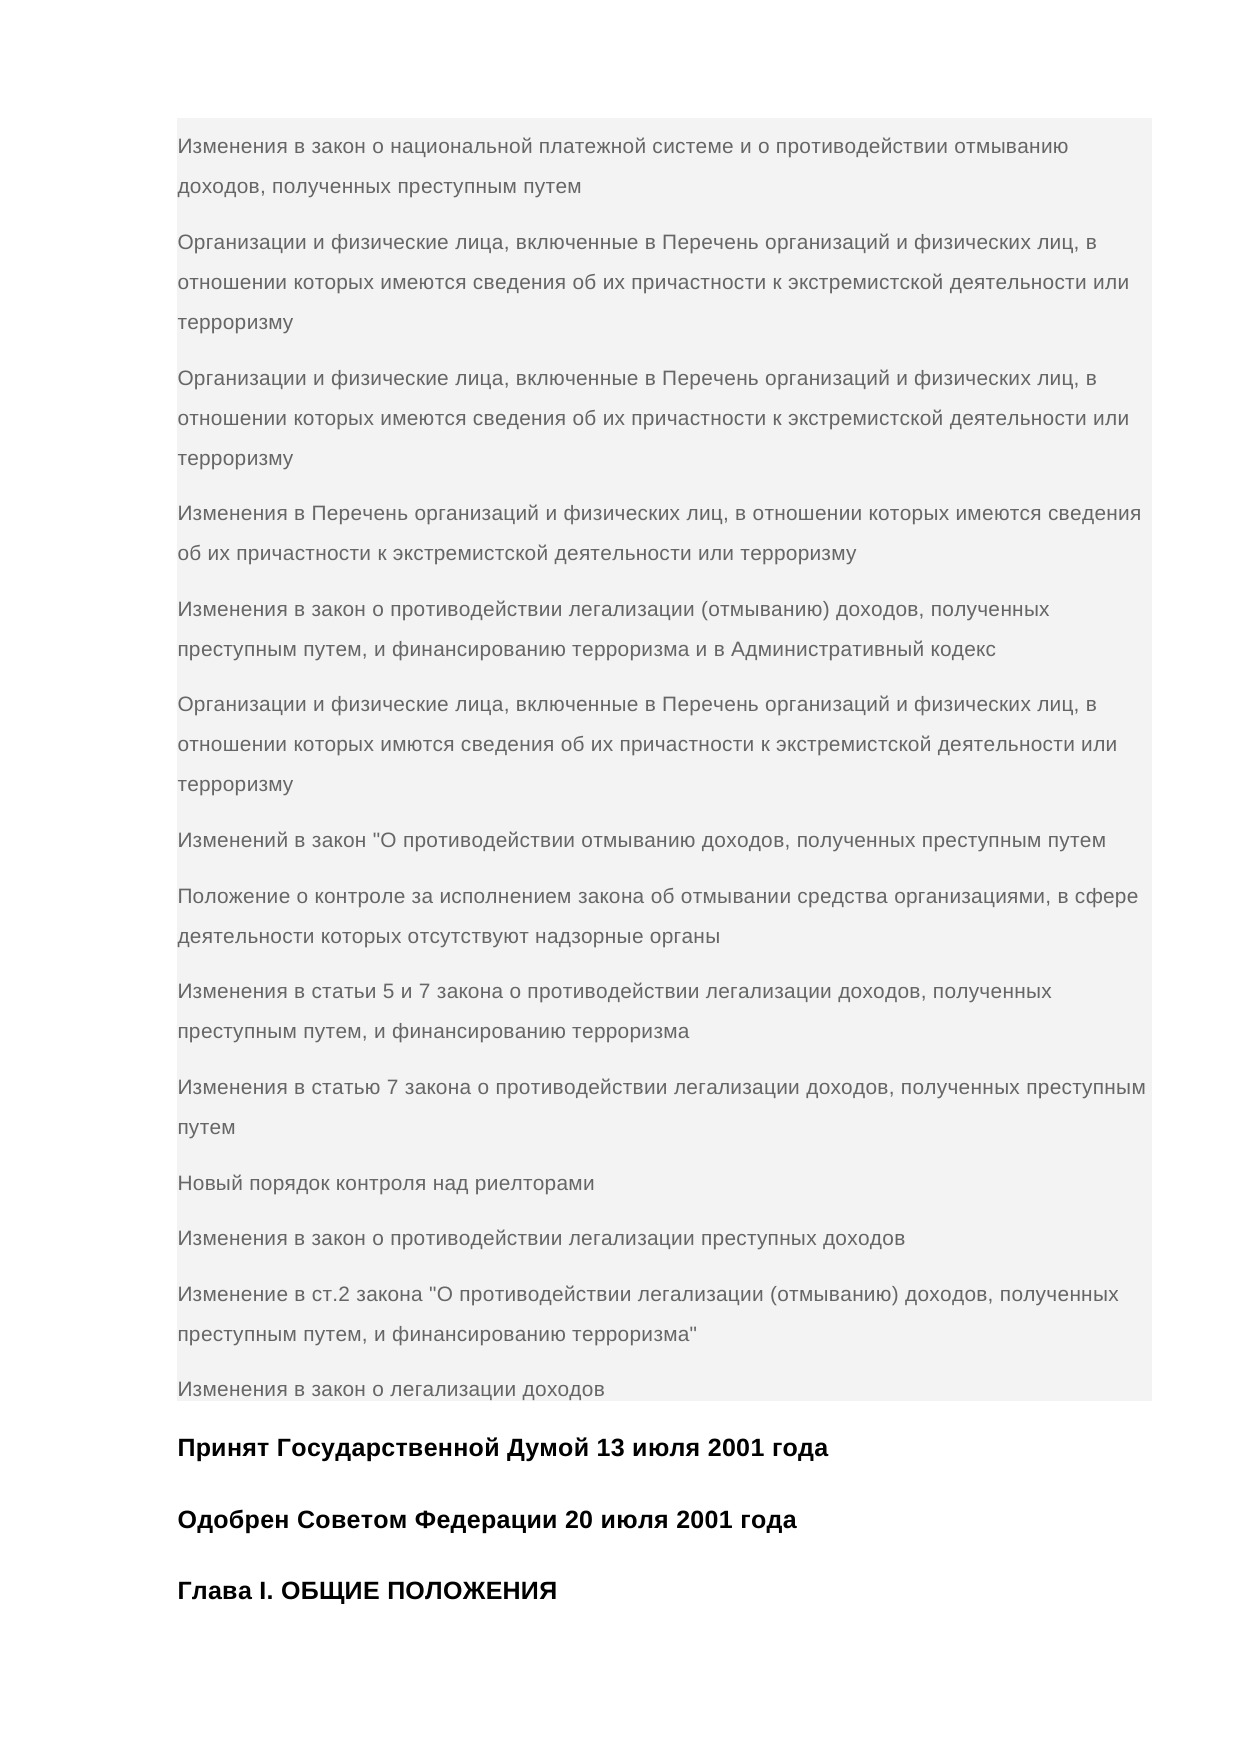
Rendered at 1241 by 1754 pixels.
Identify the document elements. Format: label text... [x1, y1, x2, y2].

text Изменения в статьи 5 и 7 закона о противодействии легализации доходов, полученных преступным путем, и финансированию терроризма [177, 963, 1152, 1043]
text Изменения в закон о противодействии легализации (отмыванию) доходов, полученных преступным путем, и финансированию терроризма и в Административный кодекс [177, 581, 1152, 661]
text Организации и физические лица, включенные в Перечень организаций и физических лиц, в отношении которых имются сведения об их причастности к экстремистской деятельности или терроризму [177, 676, 1152, 796]
text Организации и физические лица, включенные в Перечень организаций и физических лиц, в отношении которых имеются сведения об их причастности к экстремистской деятельности или терроризму [177, 214, 1152, 334]
text Изменение в ст.2 закона "О противодействии легализации (отмыванию) доходов, полученных преступным путем, и финансированию терроризма" [177, 1266, 1152, 1346]
text Изменения в закон о противодействии легализации преступных доходов [177, 1210, 1152, 1250]
text Изменения в статью 7 закона о противодействии легализации доходов, полученных преступным путем [177, 1059, 1152, 1139]
text Новый порядок контроля над риелторами [177, 1154, 1152, 1194]
text Изменений в закон "О противодействии отмыванию доходов, полученных преступным путем [177, 812, 1152, 852]
text Изменения в закон о легализации доходов [177, 1361, 1152, 1401]
text Принят Государственной Думой 13 июля 2001 года [177, 1422, 1152, 1462]
text Глава I. ОБЩИЕ ПОЛОЖЕНИЯ [177, 1564, 1152, 1604]
text Одобрен Советом Федерации 20 июля 2001 года [177, 1493, 1152, 1533]
text Организации и физические лица, включенные в Перечень организаций и физических лиц, в отношении которых имеются сведения об их причастности к экстремистской деятельности или терроризму [177, 349, 1152, 469]
text Изменения в Перечень организаций и физических лиц, в отношении которых имеются сведения об их причастности к экстремистской деятельности или терроризму [177, 485, 1152, 565]
text Положение о контроле за исполнением закона об отмывании средства организациями, в сфере деятельности которых отсутствуют надзорные органы [177, 867, 1152, 947]
text Изменения в закон о национальной платежной системе и о противодействии отмыванию доходов, полученных преступным путем [177, 118, 1152, 198]
